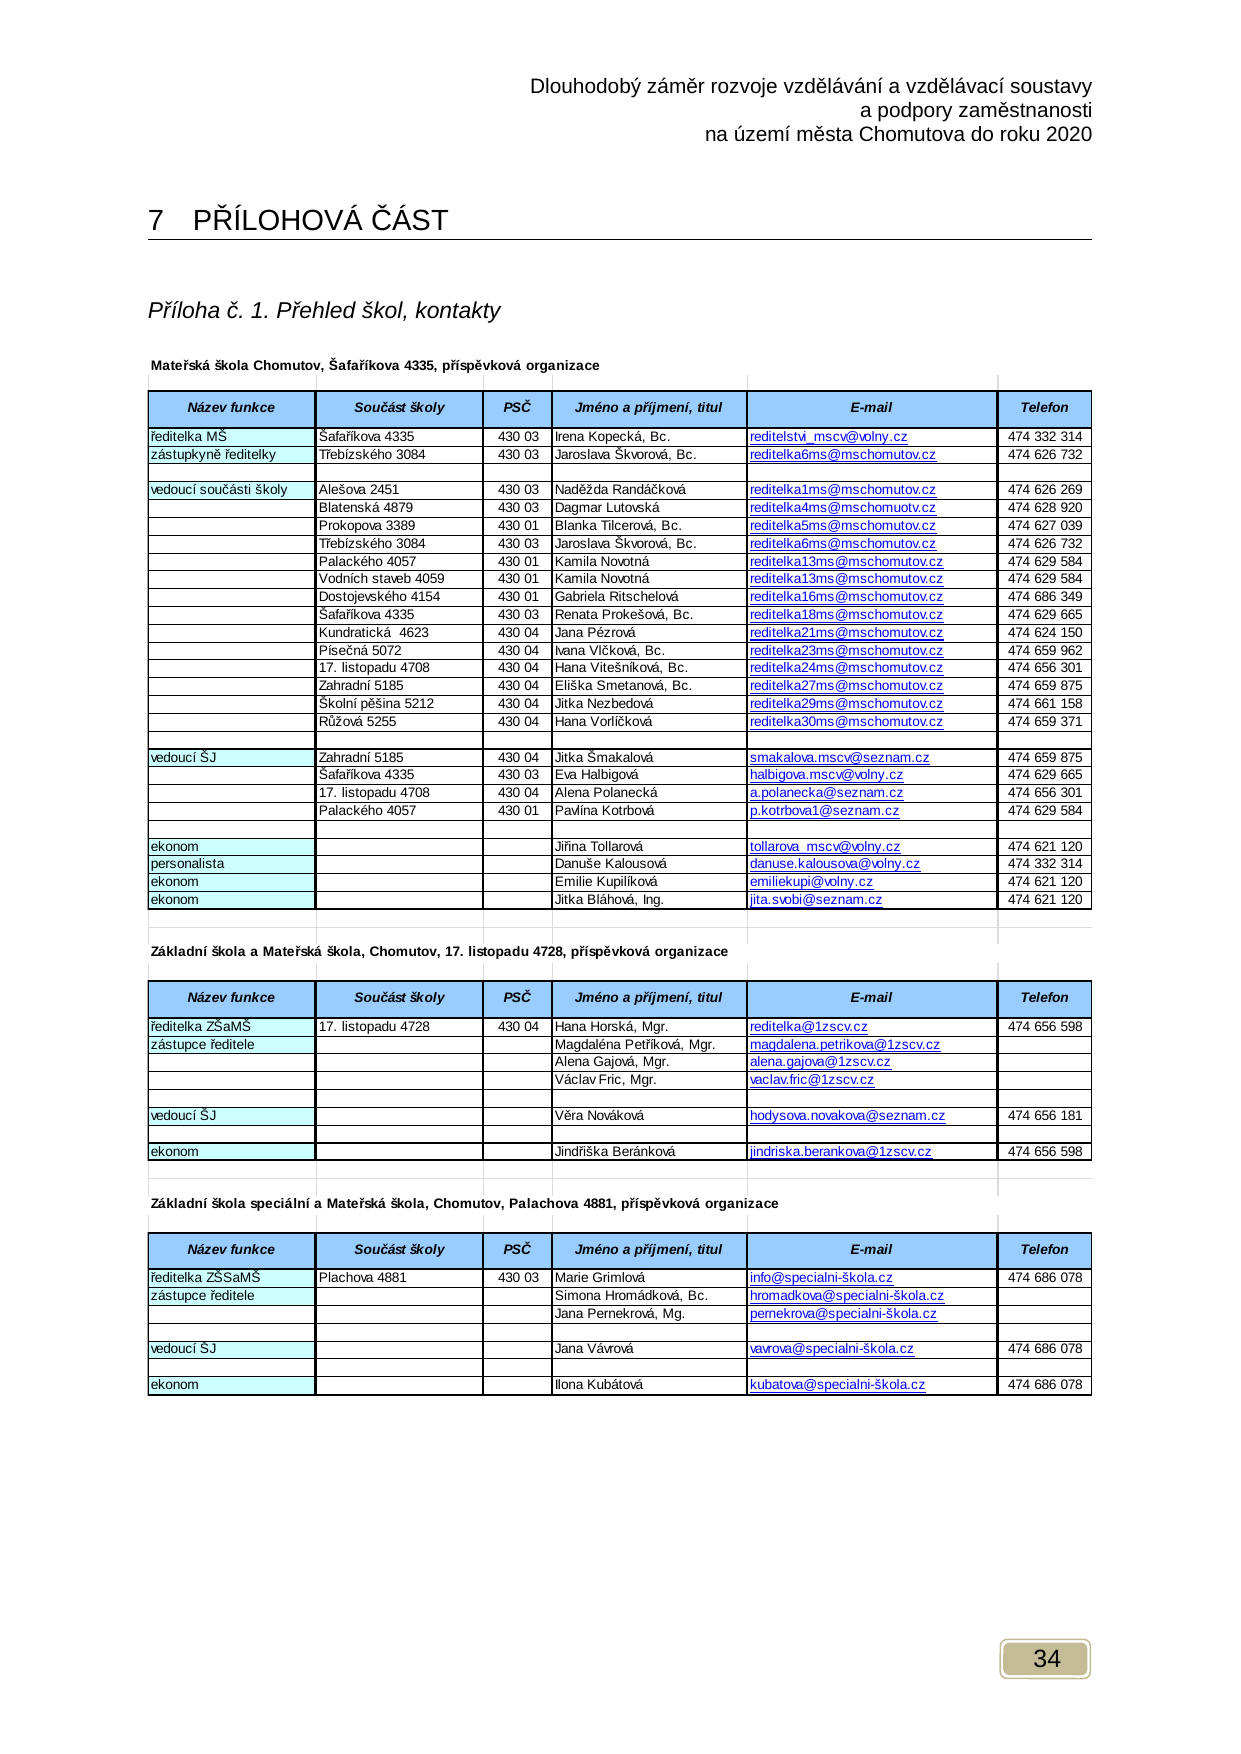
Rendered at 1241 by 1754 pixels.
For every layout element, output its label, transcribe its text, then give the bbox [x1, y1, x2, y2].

text Příloha č. 1. Přehled škol, kontakty [148, 297, 1092, 324]
subtitle PŘÍLOHOVÁ ČÁST [148, 203, 1092, 239]
